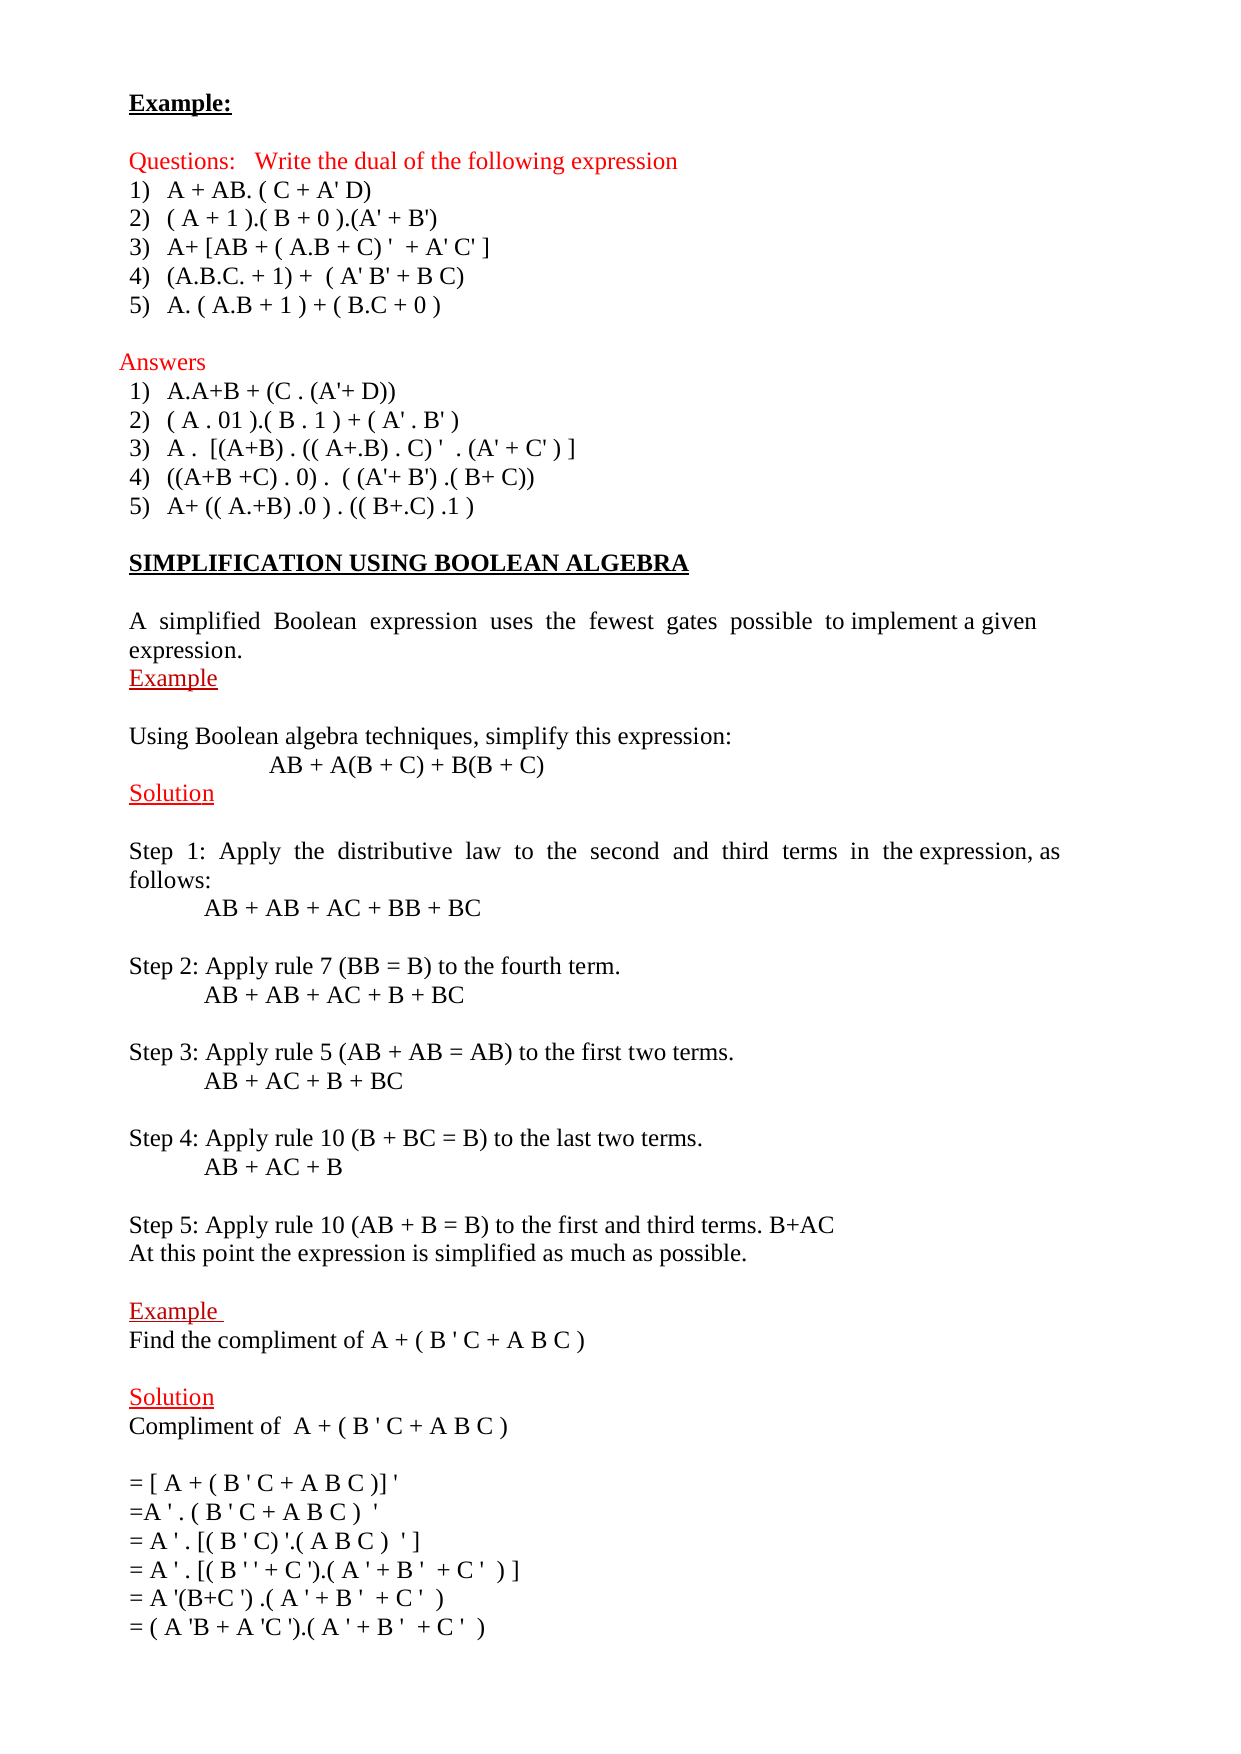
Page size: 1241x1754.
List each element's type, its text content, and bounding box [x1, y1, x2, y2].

text Example: [129, 88, 1136, 117]
text At this point the expression is simplified as much as possible. [129, 1238, 1136, 1267]
text SIMPLIFICATION USING BOOLEAN ALGEBRA [129, 548, 1136, 577]
text Solution [129, 778, 1136, 807]
text Using Boolean algebra techniques, simplify this expression: [129, 721, 882, 750]
text Questions: Write the dual of the following expression [129, 146, 1136, 175]
list A+ [AB + ( A.B + C) ' + A' C' ] [129, 232, 1135, 261]
text = A ' . [( B ' C) '.( A B C ) ' ] [129, 1526, 1135, 1555]
list A. ( A.B + 1 ) + ( B.C + 0 ) [129, 290, 1135, 318]
text AB + A(B + C) + B(B + C) [268, 750, 882, 778]
text = ( A 'B + A 'C ').( A ' + B ' + C ' ) [129, 1612, 1135, 1641]
list ( A . 01 ).( B . 1 ) + ( A' . B' ) [129, 405, 1135, 433]
text =A ' . ( B ' C + A B C ) ' [129, 1497, 1135, 1526]
text Example [129, 663, 1136, 692]
text AB + AC + B [204, 1152, 1136, 1181]
text Step 4: Apply rule 10 (B + BC = B) to the last two terms. [129, 1123, 1136, 1152]
text AB + AB + AC + BB + BC [204, 893, 1136, 922]
list (A.B.C. + 1) + ( A' B' + B C) [129, 261, 1135, 290]
text AB + AB + AC + B + BC [204, 980, 752, 1008]
text Solution [129, 1382, 1136, 1411]
list A + AB. ( C + A' D) [129, 175, 1135, 203]
list A . [(A+B) . (( A+.B) . C) ' . (A' + C' ) ] [129, 433, 1135, 462]
list A+ (( A.+B) .0 ) . (( B+.C) .1 ) [129, 491, 1135, 520]
text Step 3: Apply rule 5 (AB + AB = AB) to the first two terms. [129, 1037, 884, 1066]
text Example [129, 1296, 1136, 1325]
text A simplified Boolean expression uses the fewest gates possible to implement a given expression. [129, 606, 1079, 663]
text Find the compliment of A + ( B ' C + A B C ) [129, 1325, 1136, 1353]
text Answers [118, 347, 1136, 376]
list ((A+B +C) . 0) . ( (A'+ B') .( B+ C)) [129, 462, 1135, 491]
text Step 1: Apply the distributive law to the second and third terms in the expression, as follows: [129, 836, 1079, 893]
list A.A+B + (C . (A'+ D)) [129, 376, 1135, 405]
text = [ A + ( B ' C + A B C )] ' [129, 1468, 1135, 1497]
text Step 2: Apply rule 7 (BB = B) to the fourth term. [129, 951, 752, 980]
text Compliment of A + ( B ' C + A B C ) [129, 1411, 1136, 1440]
list ( A + 1 ).( B + 0 ).(A' + B') [129, 203, 1135, 232]
text = A ' . [( B ' ' + C ').( A ' + B ' + C ' ) ] [129, 1555, 1135, 1583]
text Step 5: Apply rule 10 (AB + B = B) to the first and third terms. B+AC [129, 1210, 918, 1238]
text = A '(B+C ') .( A ' + B ' + C ' ) [129, 1583, 1135, 1612]
text AB + AC + B + BC [204, 1066, 884, 1095]
